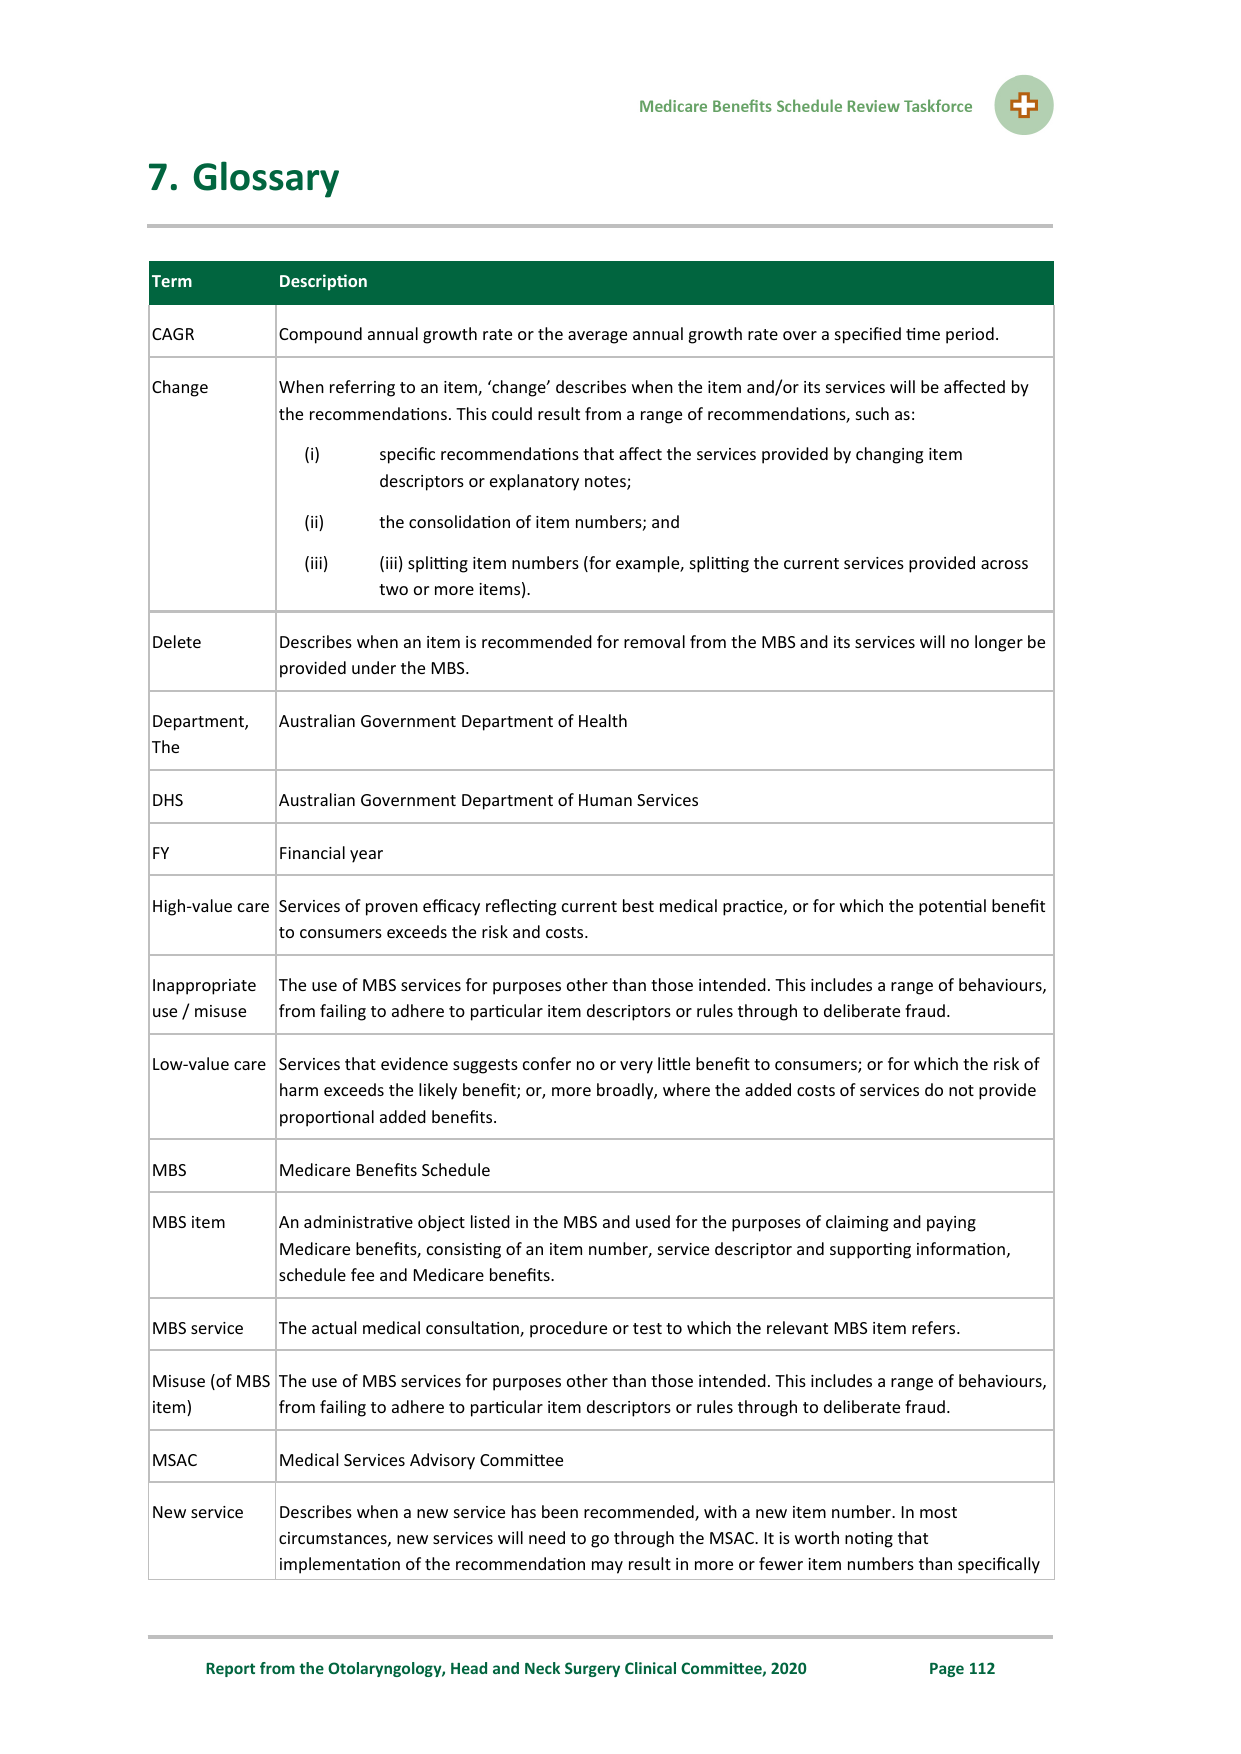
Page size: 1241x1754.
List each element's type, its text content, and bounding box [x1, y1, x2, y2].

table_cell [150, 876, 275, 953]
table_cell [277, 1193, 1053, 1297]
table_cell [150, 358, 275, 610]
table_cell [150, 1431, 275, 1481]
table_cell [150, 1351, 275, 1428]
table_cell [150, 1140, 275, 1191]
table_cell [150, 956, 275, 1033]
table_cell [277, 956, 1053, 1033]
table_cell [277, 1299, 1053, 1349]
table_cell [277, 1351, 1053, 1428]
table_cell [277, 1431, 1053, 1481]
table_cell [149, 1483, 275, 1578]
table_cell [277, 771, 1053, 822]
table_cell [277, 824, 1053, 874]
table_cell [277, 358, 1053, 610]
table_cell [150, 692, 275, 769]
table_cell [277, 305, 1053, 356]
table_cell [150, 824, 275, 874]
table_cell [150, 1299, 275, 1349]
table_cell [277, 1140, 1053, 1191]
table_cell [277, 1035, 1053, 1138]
subtitle Glossary [147, 150, 1053, 224]
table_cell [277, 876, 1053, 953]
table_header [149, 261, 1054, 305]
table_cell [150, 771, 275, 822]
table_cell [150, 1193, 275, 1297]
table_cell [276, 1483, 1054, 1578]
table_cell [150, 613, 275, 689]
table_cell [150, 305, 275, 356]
picture [0, 15, 1241, 137]
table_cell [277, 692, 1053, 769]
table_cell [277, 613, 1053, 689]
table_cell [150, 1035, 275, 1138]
